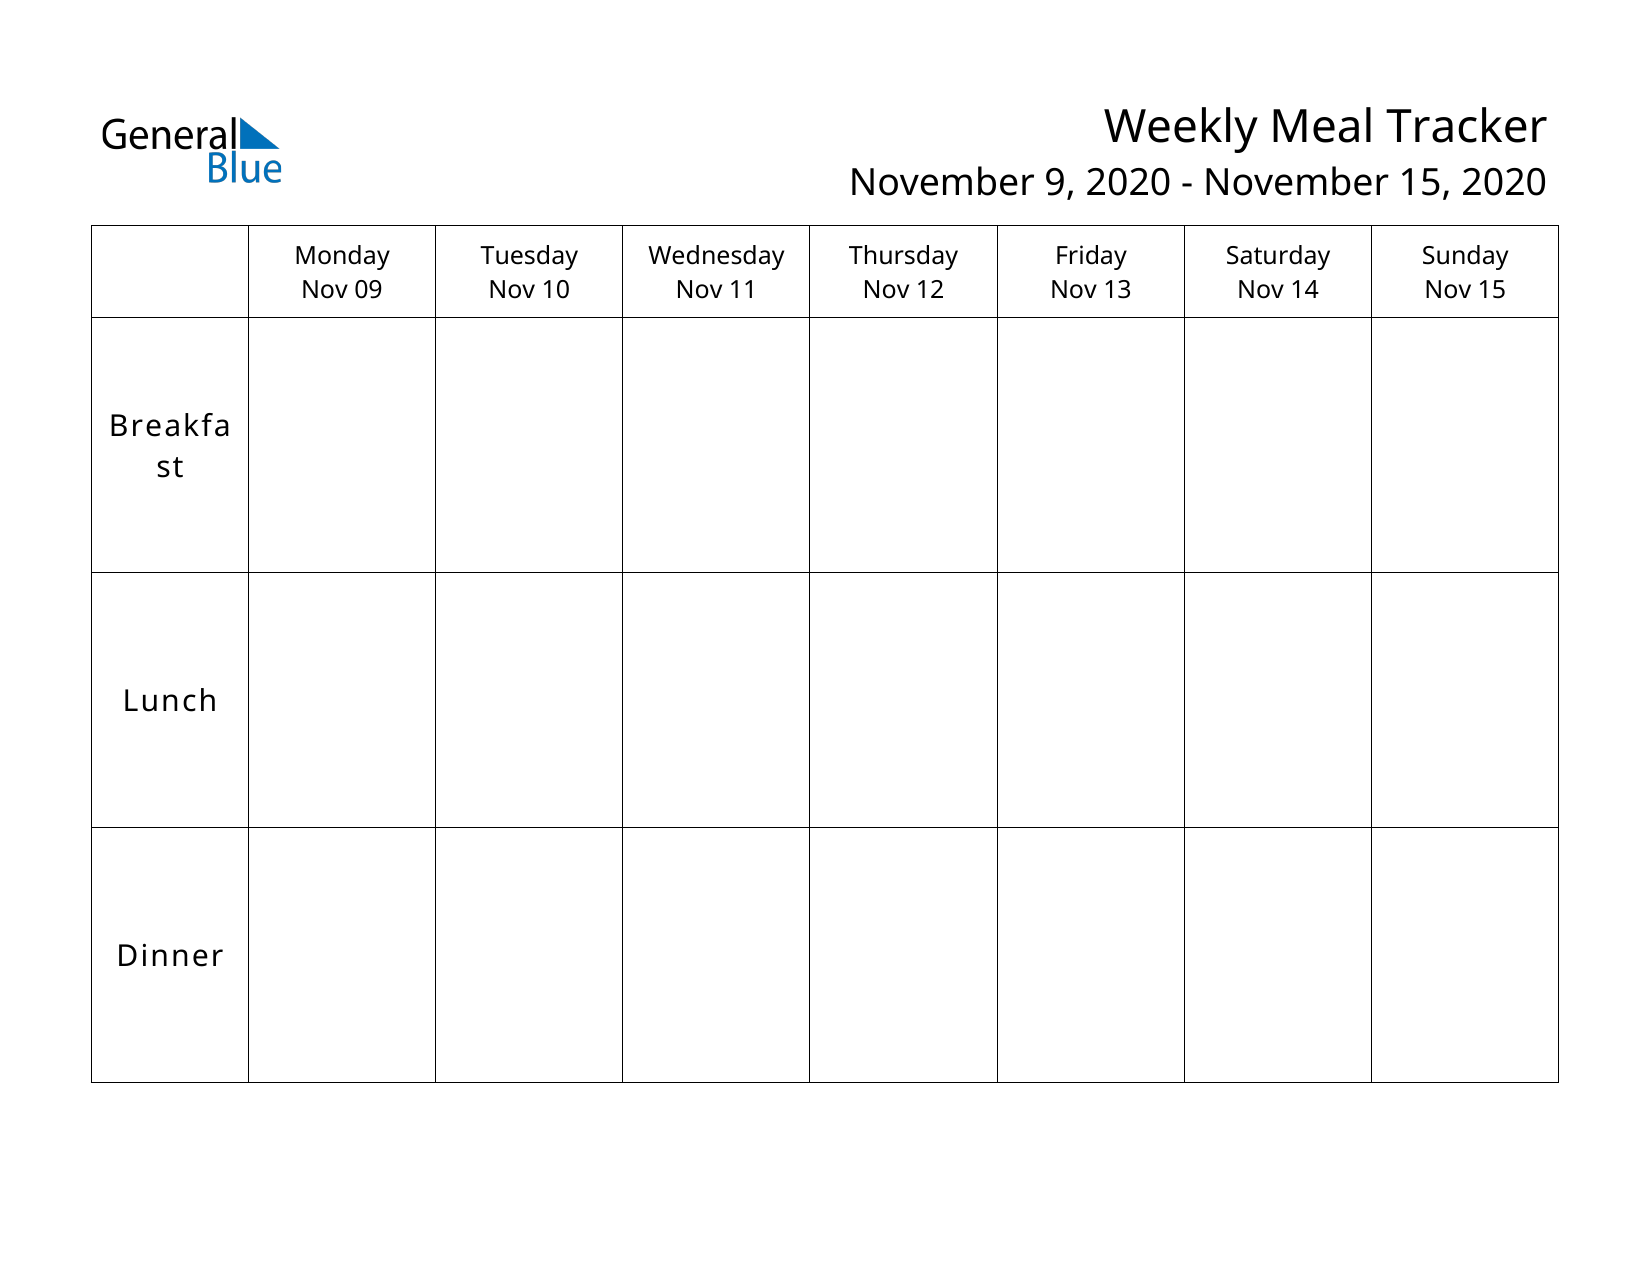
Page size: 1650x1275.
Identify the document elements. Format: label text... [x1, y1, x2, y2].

table_cell [1185, 573, 1371, 827]
table_cell [249, 318, 435, 572]
table_cell [810, 573, 997, 827]
table_cell [998, 318, 1184, 572]
table_cell Wednesday Nov 11 [623, 226, 809, 317]
table_cell Saturday Nov 14 [1185, 226, 1371, 317]
picture [102, 117, 282, 183]
table_cell Thursday Nov 12 [810, 226, 997, 317]
table_cell [810, 318, 997, 572]
table_cell [249, 573, 435, 827]
table_cell [998, 573, 1184, 827]
table_cell Lunch [92, 573, 248, 827]
table_cell [998, 828, 1184, 1082]
table_cell [1372, 828, 1558, 1082]
table_cell Tuesday Nov 10 [436, 226, 622, 317]
table_cell [1185, 828, 1371, 1082]
table_cell Dinner [92, 828, 248, 1082]
table_cell Monday Nov 09 [249, 226, 435, 317]
table_cell [436, 828, 622, 1082]
table_cell [1372, 318, 1558, 572]
table_cell Breakfast [92, 318, 248, 572]
table_cell [436, 318, 622, 572]
table_cell Friday Nov 13 [998, 226, 1184, 317]
table_cell [249, 828, 435, 1082]
table_cell [92, 226, 248, 317]
table_cell [623, 828, 809, 1082]
table_header Weekly Meal Tracker November 9, 2020 - November 15, 2020 [436, 75, 1559, 225]
table_cell [1185, 318, 1371, 572]
table_cell [1372, 573, 1558, 827]
table_header [91, 75, 436, 225]
table_cell [810, 828, 997, 1082]
table_cell [436, 573, 622, 827]
table_cell [623, 318, 809, 572]
table_cell Sunday Nov 15 [1372, 226, 1558, 317]
table_cell [623, 573, 809, 827]
